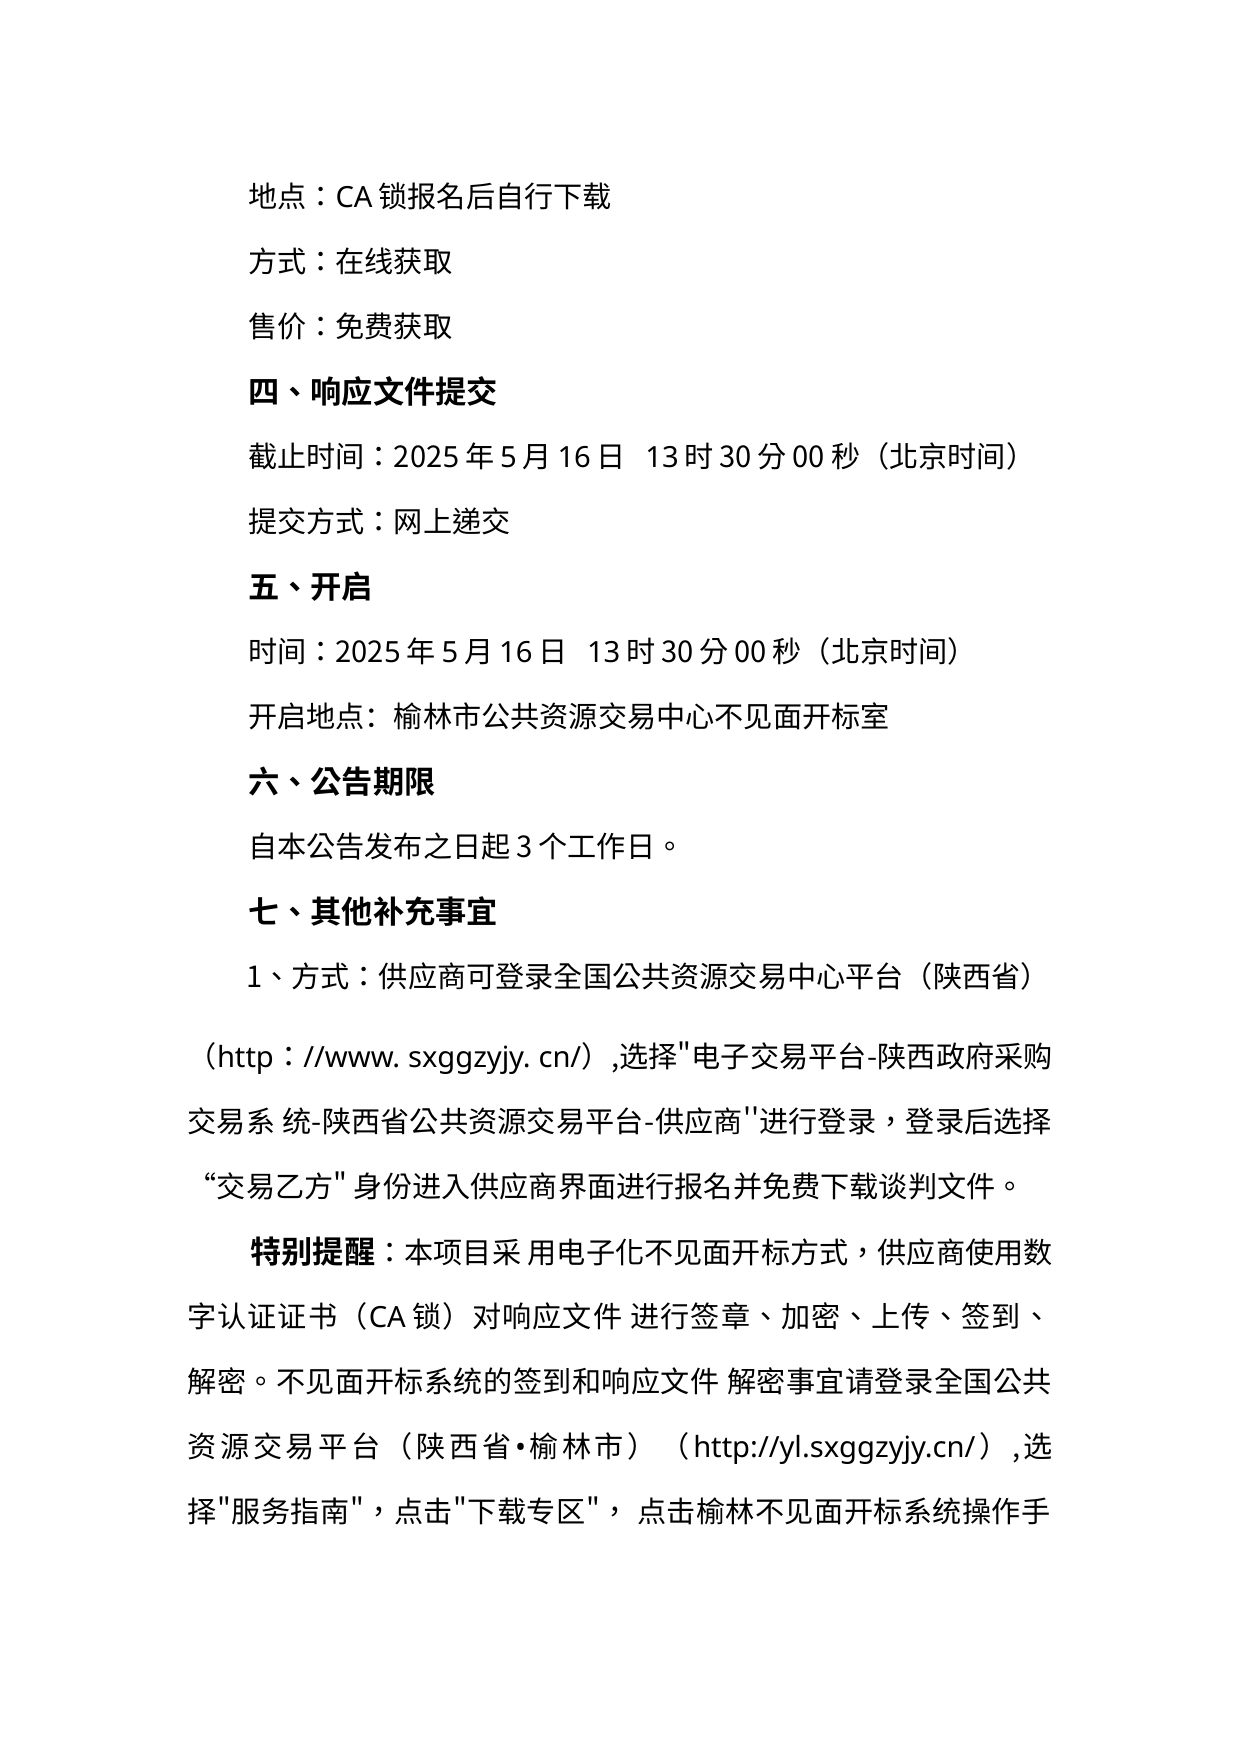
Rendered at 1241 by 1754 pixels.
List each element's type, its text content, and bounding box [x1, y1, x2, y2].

text 六、公告期限 [187, 747, 1053, 812]
text 七、其他补充事宜 [187, 877, 1053, 942]
text 四、响应文件提交 [187, 357, 1053, 422]
text 售价：免费获取 [187, 292, 1053, 357]
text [187, 1218, 1053, 1543]
text 时间：2025年5月16日 13时30分00秒（北京时间） [187, 617, 1053, 682]
text 1、方式：供应商可登录全国公共资源交易中心平台（陕西省） [187, 942, 1053, 1007]
text （http：//www. sxggzyjy. cn/）,选择"电子交易平台-陕西政府采购交易系 统-陕西省公共资源交易平台-供应商''进行登录，登录后选择“交易乙方" 身份进入供应商界面进行报名并免费下载谈判文件。 [187, 1023, 1053, 1218]
text 提交方式：网上递交 [187, 487, 1053, 552]
text 地点：CA锁报名后自行下载 [187, 162, 1053, 227]
text 五、开启 [187, 552, 1053, 617]
text 开启地点：榆林市公共资源交易中心不见面开标室 [187, 682, 1053, 747]
text 自本公告发布之日起3个工作日。 [187, 812, 1053, 877]
text 方式：在线获取 [187, 227, 1053, 292]
text 截止时间：2025年5月16日 13时30分00秒（北京时间） [187, 422, 1053, 487]
